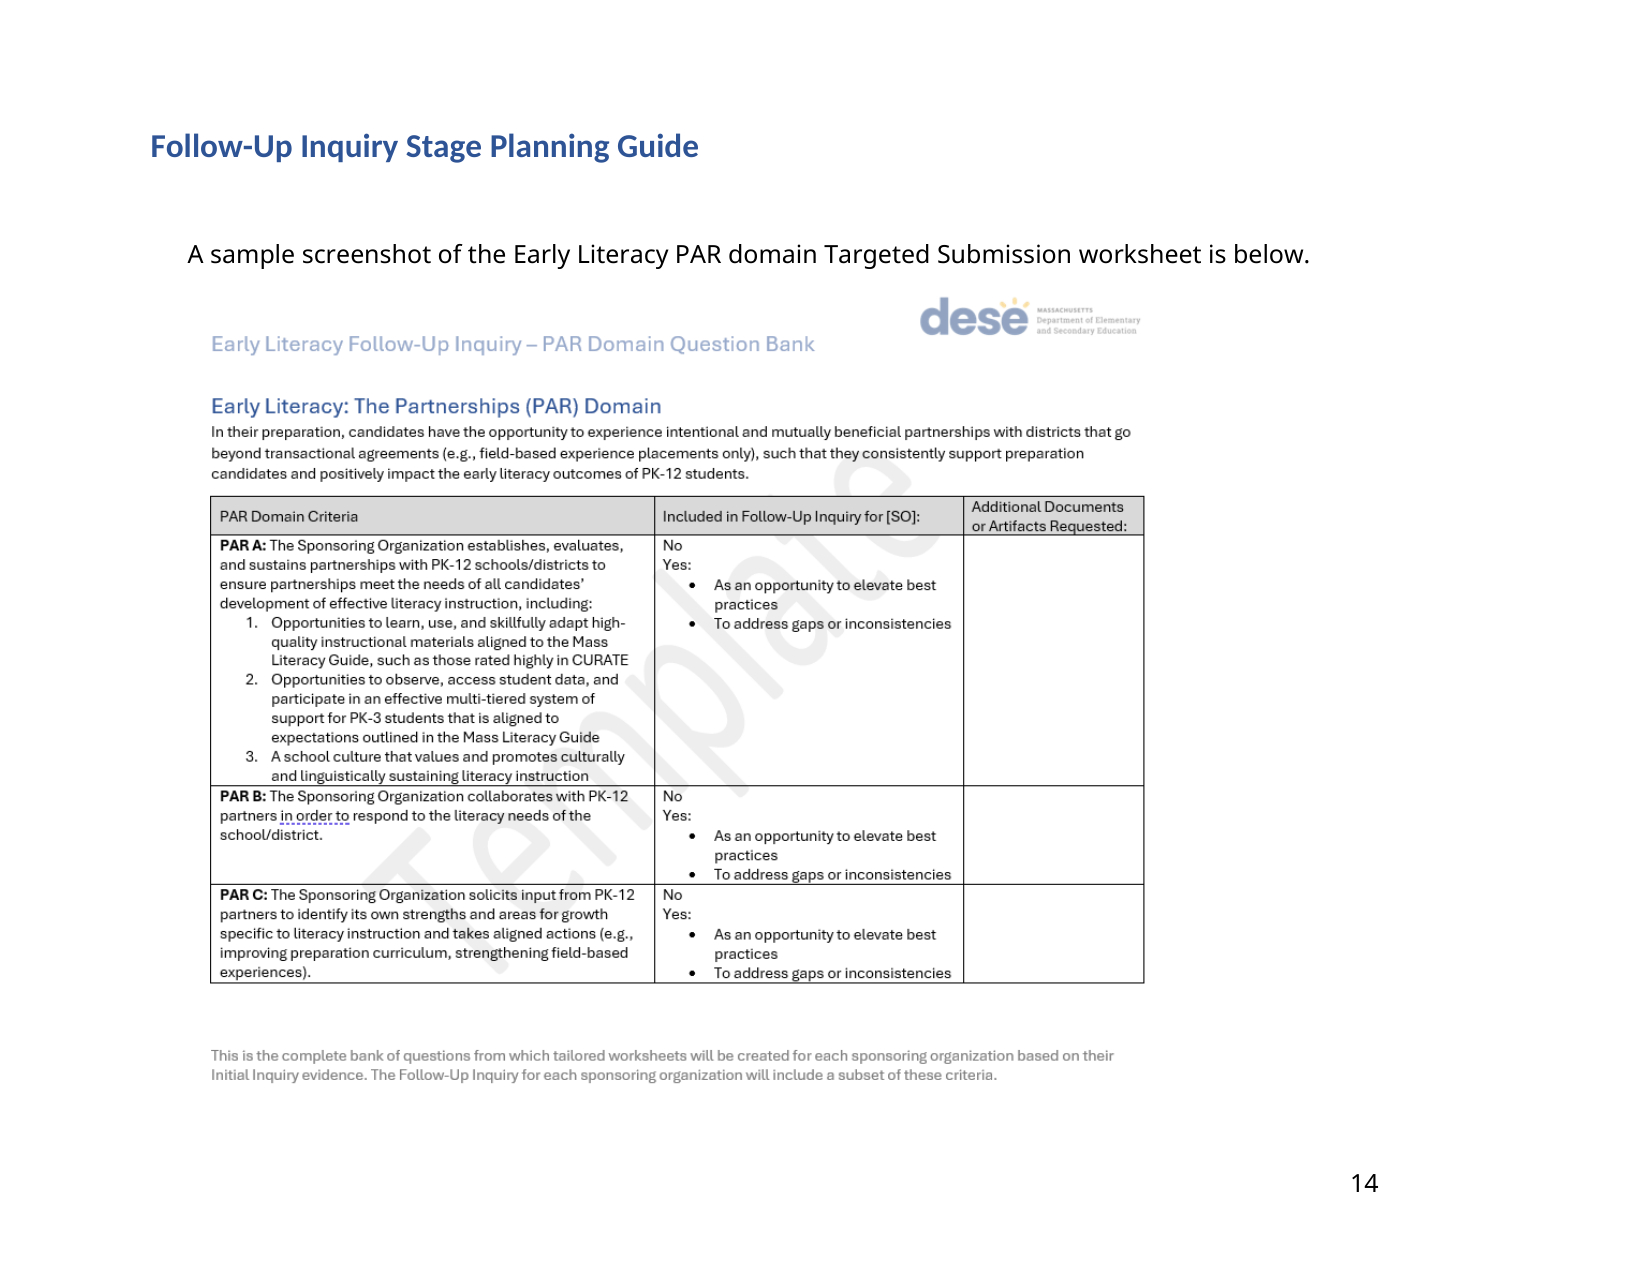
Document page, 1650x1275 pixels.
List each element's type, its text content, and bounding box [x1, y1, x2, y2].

text A sample screenshot of the Early Literacy PAR domain Targeted Submission worksheet is below. [187, 236, 1500, 270]
picture [150, 289, 1226, 1110]
